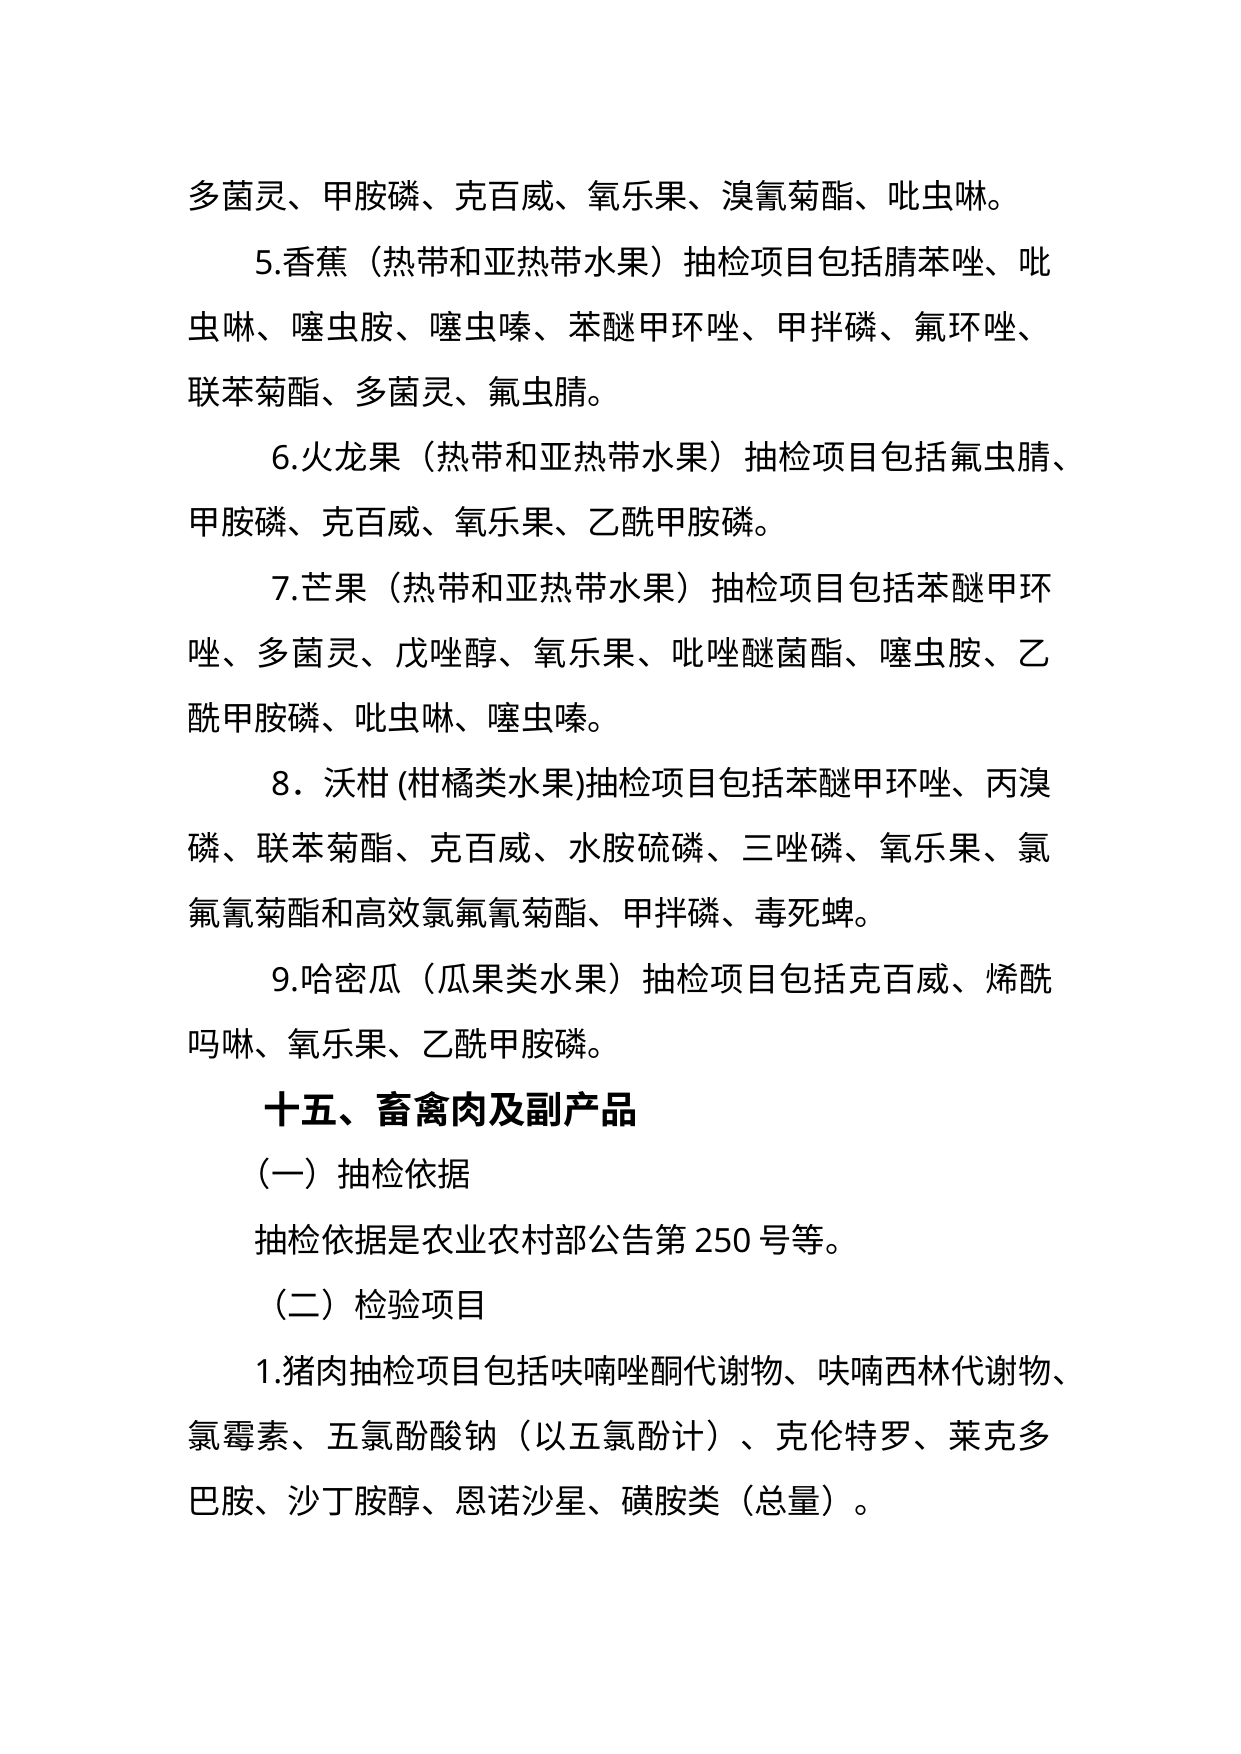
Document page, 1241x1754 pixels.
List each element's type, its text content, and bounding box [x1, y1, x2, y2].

text 9.哈密瓜（瓜果类水果）抽检项目包括克百威、烯酰吗啉、氧乐果、乙酰甲胺磷。 [187, 944, 1053, 1074]
text 抽检依据是农业农村部公告第250号等。 [187, 1205, 1053, 1270]
text 5.香蕉（热带和亚热带水果）抽检项目包括腈苯唑、吡虫啉、噻虫胺、噻虫嗪、苯醚甲环唑、甲拌磷、氟环唑、联苯菊酯、多菌灵、氟虫腈。 [187, 227, 1053, 422]
text （一）抽检依据 [187, 1140, 1053, 1205]
text 十五、畜禽肉及副产品 [187, 1074, 1053, 1139]
text 7.芒果（热带和亚热带水果）抽检项目包括苯醚甲环唑、多菌灵、戊唑醇、氧乐果、吡唑醚菌酯、噻虫胺、乙酰甲胺磷、吡虫啉、噻虫嗪。 [187, 553, 1053, 748]
text （二）检验项目 [187, 1271, 1053, 1336]
text 6.火龙果（热带和亚热带水果）抽检项目包括氟虫腈、甲胺磷、克百威、氧乐果、乙酰甲胺磷。 [187, 423, 1053, 553]
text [187, 162, 1053, 227]
text 8．沃柑 (柑橘类水果)抽检项目包括苯醚甲环唑、丙溴磷、联苯菊酯、克百威、水胺硫磷、三唑磷、氧乐果、氯氟氰菊酯和高效氯氟氰菊酯、甲拌磷、毒死蜱。 [187, 749, 1053, 944]
text 1.猪肉抽检项目包括呋喃唑酮代谢物、呋喃西林代谢物、氯霉素、五氯酚酸钠（以五氯酚计）、克伦特罗、莱克多巴胺、沙丁胺醇、恩诺沙星、磺胺类（总量）。 [187, 1336, 1053, 1531]
